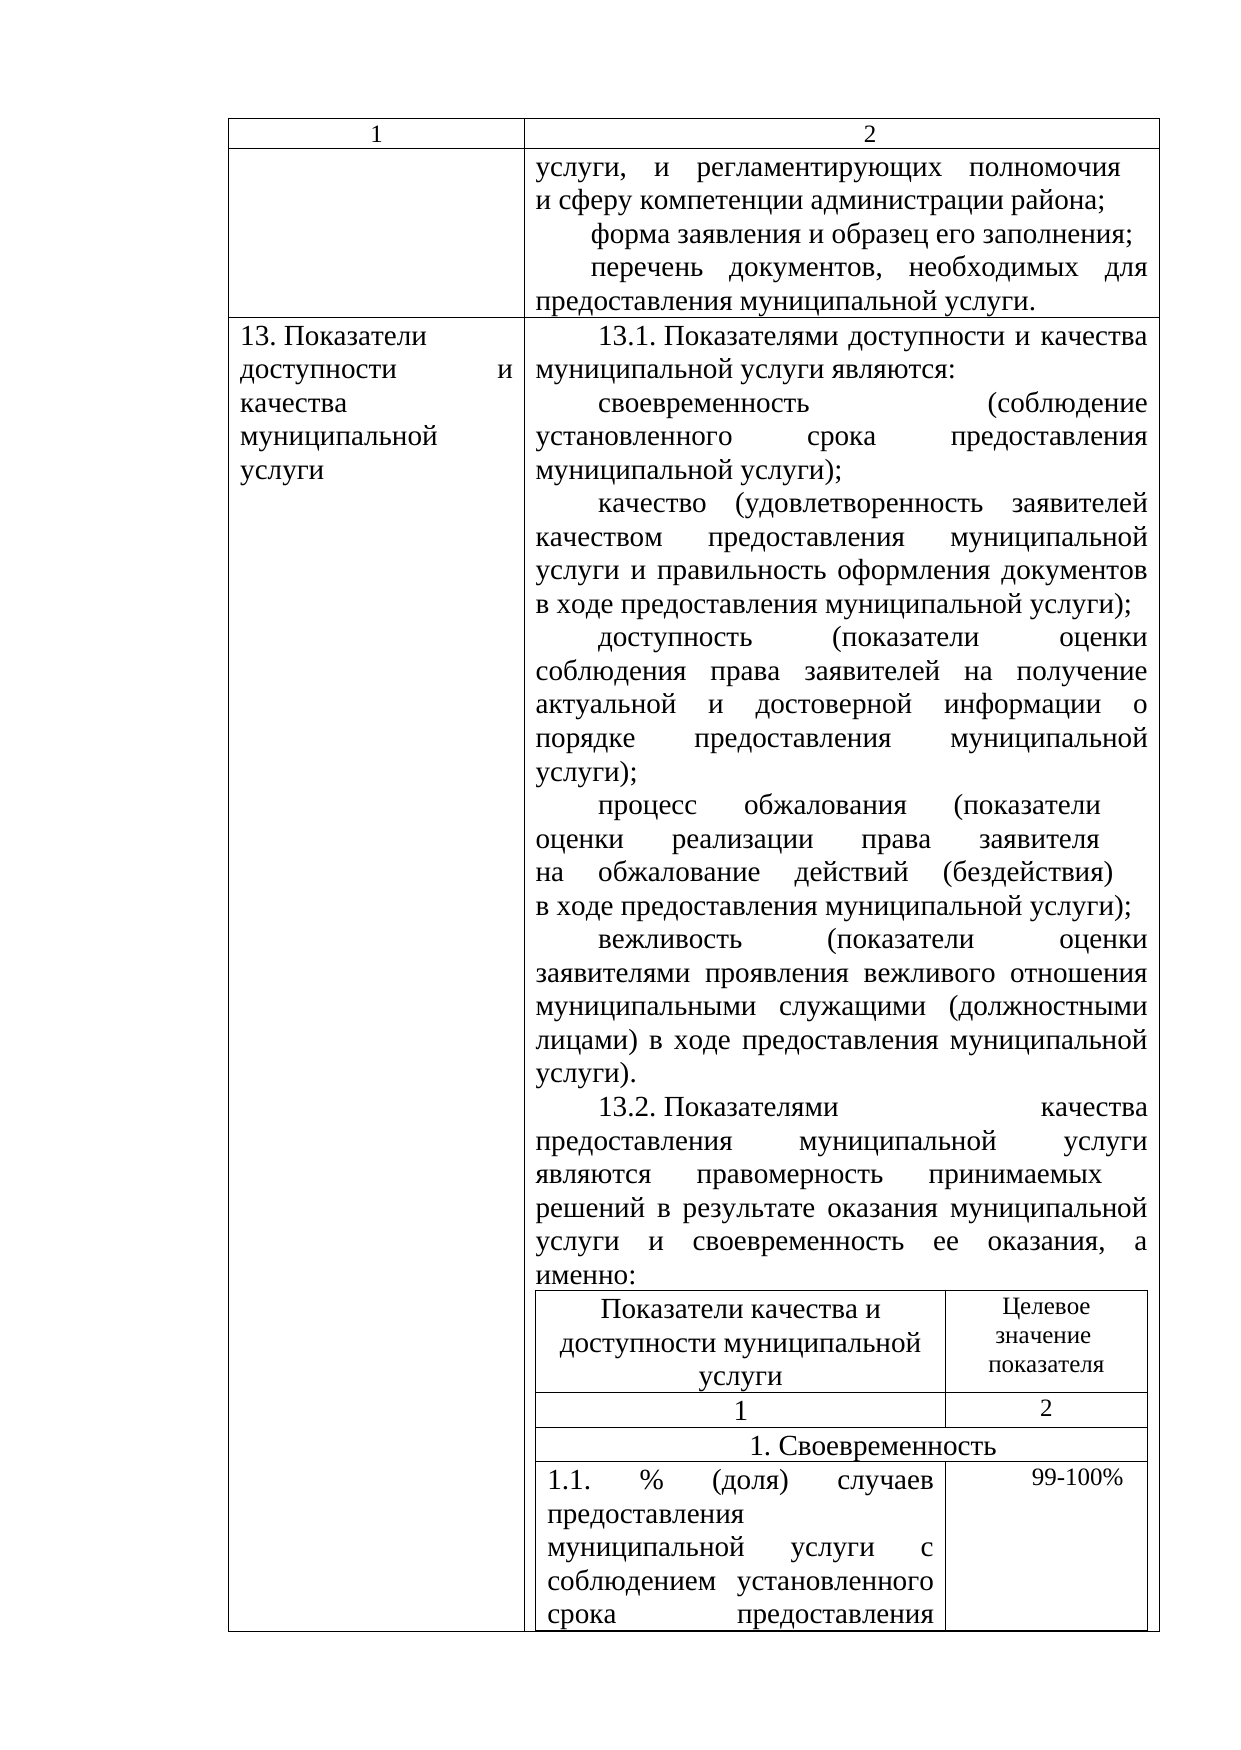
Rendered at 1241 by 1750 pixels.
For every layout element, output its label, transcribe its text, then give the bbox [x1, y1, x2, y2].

table_header 2 [525, 119, 1159, 148]
table_header 1 [229, 119, 524, 148]
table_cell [525, 149, 1159, 317]
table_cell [229, 318, 524, 1631]
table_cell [229, 149, 524, 317]
